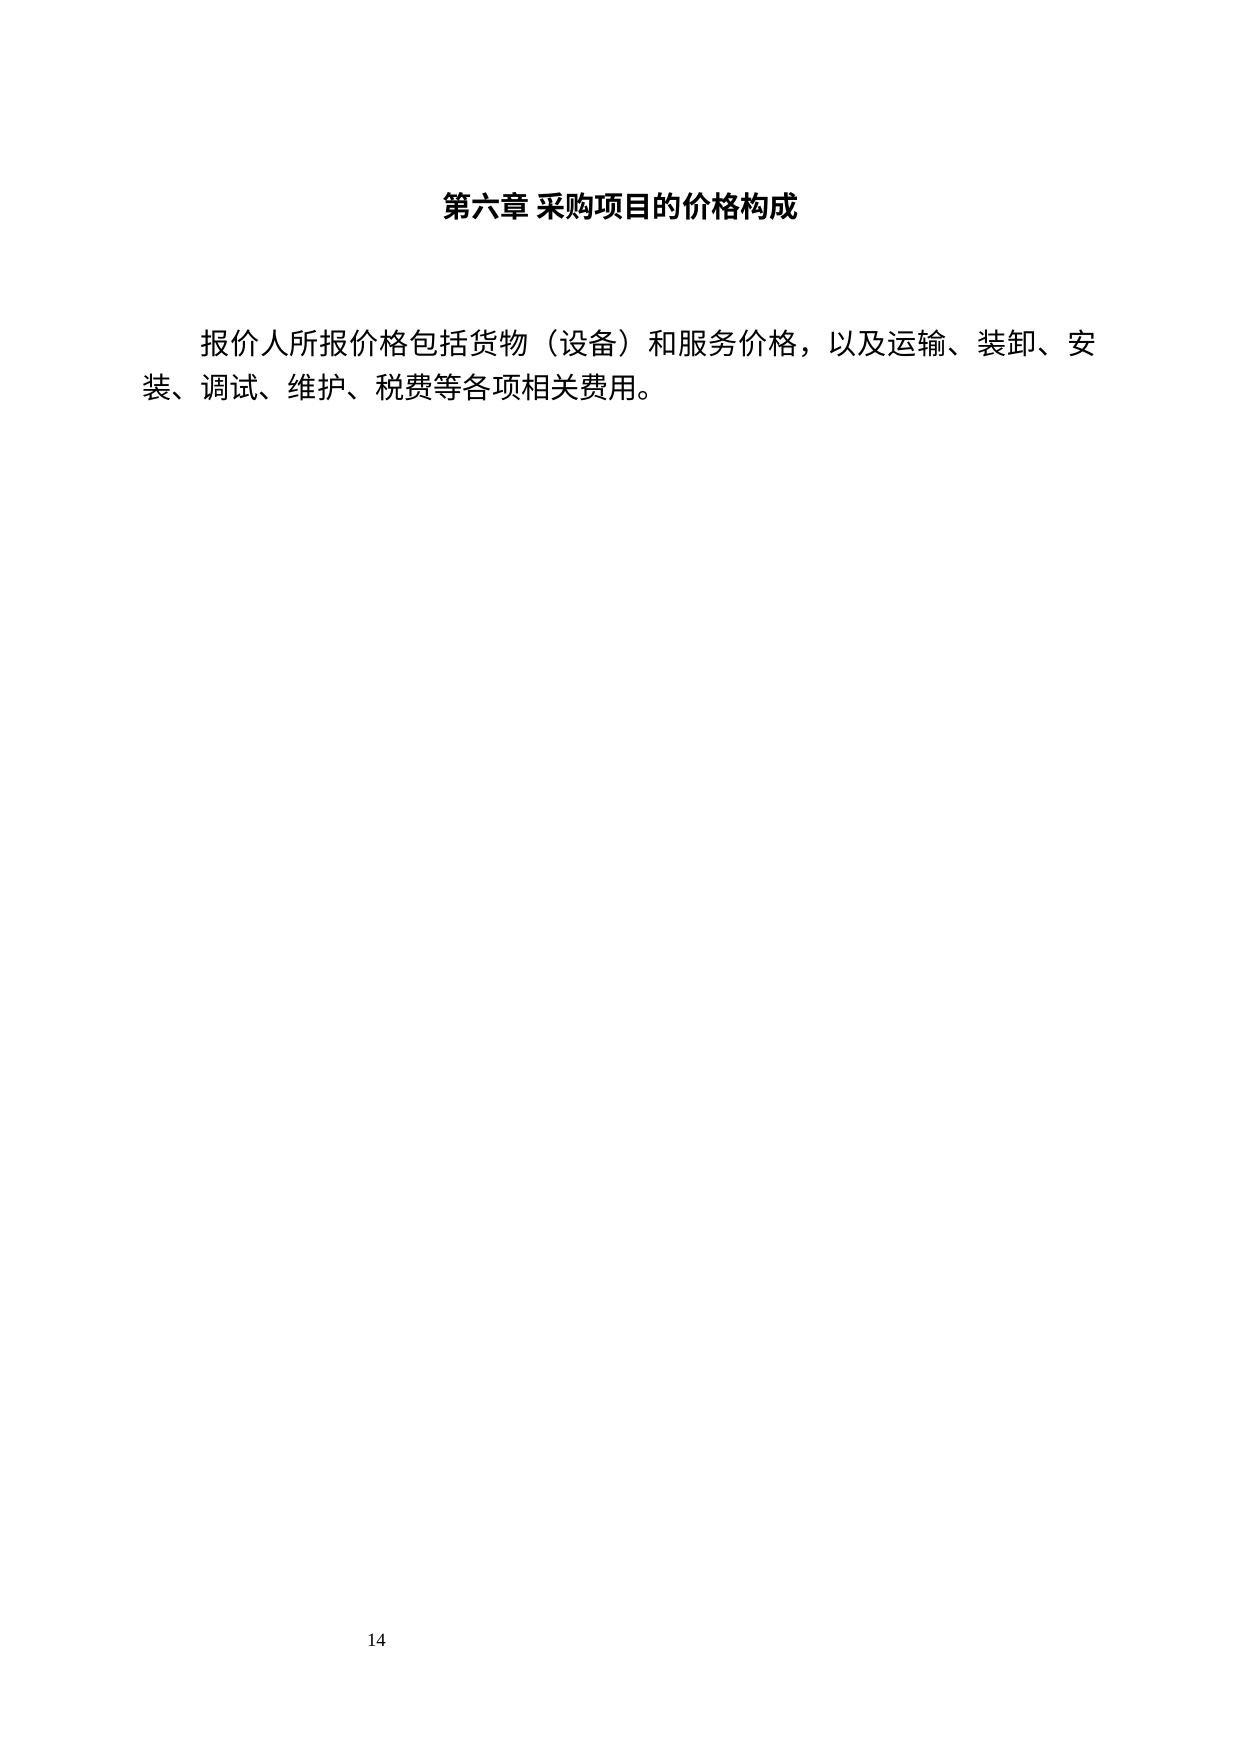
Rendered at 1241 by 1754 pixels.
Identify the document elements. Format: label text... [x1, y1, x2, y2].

text 报价人所报价格包括货物（设备）和服务价格，以及运输、装卸、安装、调试、维护、税费等各项相关费用。 [142, 319, 1098, 407]
subtitle 第六章 采购项目的价格构成 [142, 183, 1098, 225]
